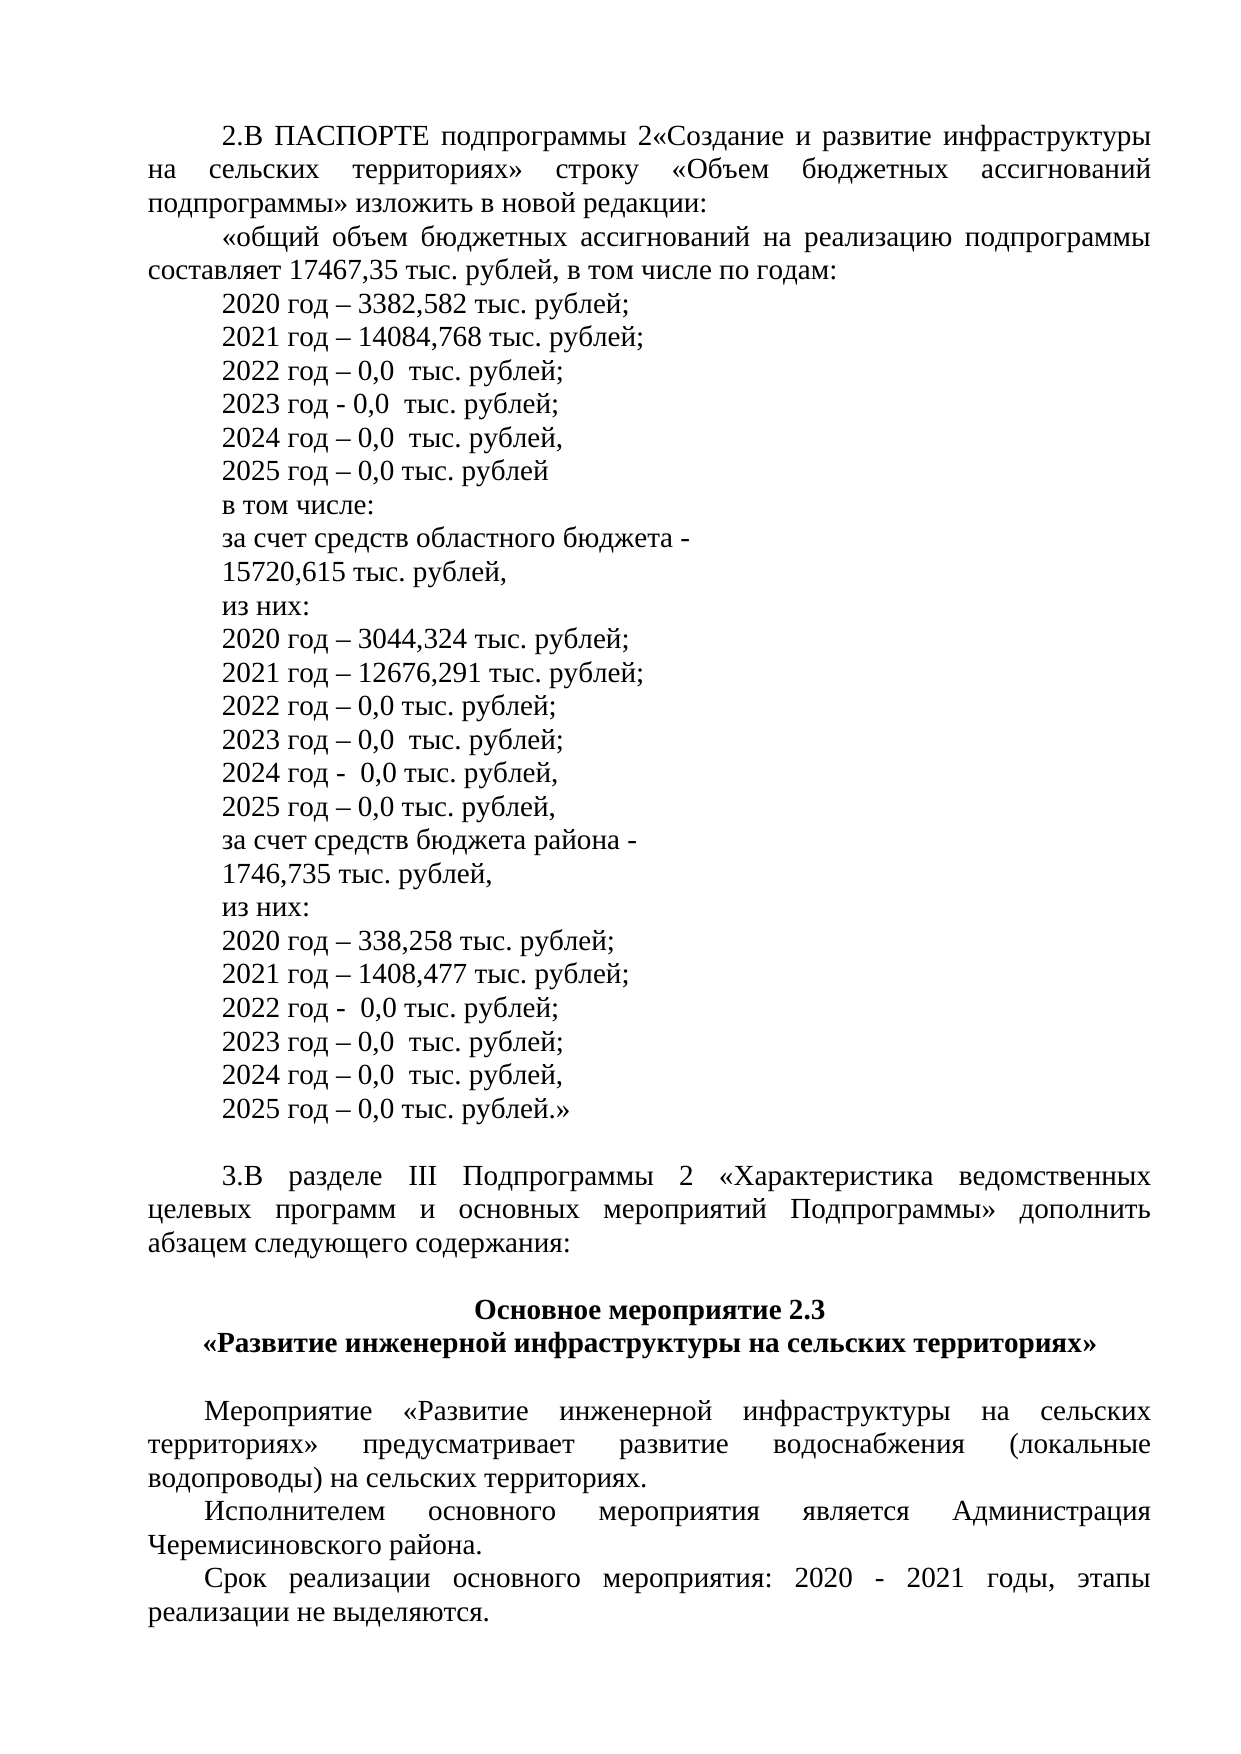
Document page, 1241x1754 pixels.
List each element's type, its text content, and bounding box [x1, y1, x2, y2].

text Мероприятие «Развитие инженерной инфраструктуры на сельских территориях» предусматривает развитие водоснабжения (локальные водопроводы) на сельских территориях. [148, 1393, 1152, 1493]
text 2022 год – 0,0 тыс. рублей; [148, 688, 1152, 722]
text 2025 год – 0,0 тыс. рублей, [148, 789, 1152, 822]
text 2021 год – 14084,768 тыс. рублей; [148, 319, 1152, 353]
text «общий объем бюджетных ассигнований на реализацию подпрограммы составляет 17467,35 тыс. рублей, в том числе по годам: [148, 219, 1152, 286]
text «Развитие инженерной инфраструктуры на сельских территориях» [148, 1326, 1152, 1359]
text за счет средств областного бюджета - [148, 521, 1152, 554]
text 15720,615 тыс. рублей, [148, 554, 1152, 588]
text 2020 год – 338,258 тыс. рублей; [148, 923, 1152, 957]
text 2021 год – 1408,477 тыс. рублей; [148, 957, 1152, 990]
text 2022 год - 0,0 тыс. рублей; [148, 990, 1152, 1024]
text 2024 год - 0,0 тыс. рублей, [148, 755, 1152, 789]
text 2023 год – 0,0 тыс. рублей; [148, 1024, 1152, 1057]
text 2022 год – 0,0 тыс. рублей; [148, 353, 1152, 386]
text 2023 год - 0,0 тыс. рублей; [148, 386, 1152, 420]
text за счет средств бюджета района - [148, 822, 1152, 856]
text 2020 год – 3044,324 тыс. рублей; [148, 621, 1152, 655]
text 2023 год – 0,0 тыс. рублей; [148, 722, 1152, 755]
text Исполнителем основного мероприятия является Администрация Черемисиновского района. [148, 1493, 1152, 1560]
text Основное мероприятие 2.3 [148, 1292, 1152, 1326]
text Срок реализации основного мероприятия: 2020 - 2021 годы, этапы реализации не выделяются. [148, 1560, 1152, 1627]
text 2020 год – 3382,582 тыс. рублей; [148, 286, 1152, 319]
text 1746,735 тыс. рублей, [148, 856, 1152, 889]
text 2024 год – 0,0 тыс. рублей, [148, 1057, 1152, 1091]
text 2025 год – 0,0 тыс. рублей [148, 453, 1152, 487]
text в том числе: [148, 487, 1152, 521]
text 2021 год – 12676,291 тыс. рублей; [148, 655, 1152, 688]
text из них: [148, 588, 1152, 621]
text 2.В ПАСПОРТЕ подпрограммы 2«Создание и развитие инфраструктуры на сельских территориях» строку «Объем бюджетных ассигнований подпрограммы» изложить в новой редакции: [148, 118, 1152, 219]
text 2024 год – 0,0 тыс. рублей, [148, 420, 1152, 453]
text из них: [148, 889, 1152, 923]
text 2025 год – 0,0 тыс. рублей.» [148, 1091, 1152, 1124]
text 3.В разделе III Подпрограммы 2 «Характеристика ведомственных целевых программ и основных мероприятий Подпрограммы» дополнить абзацем следующего содержания: [148, 1158, 1152, 1258]
